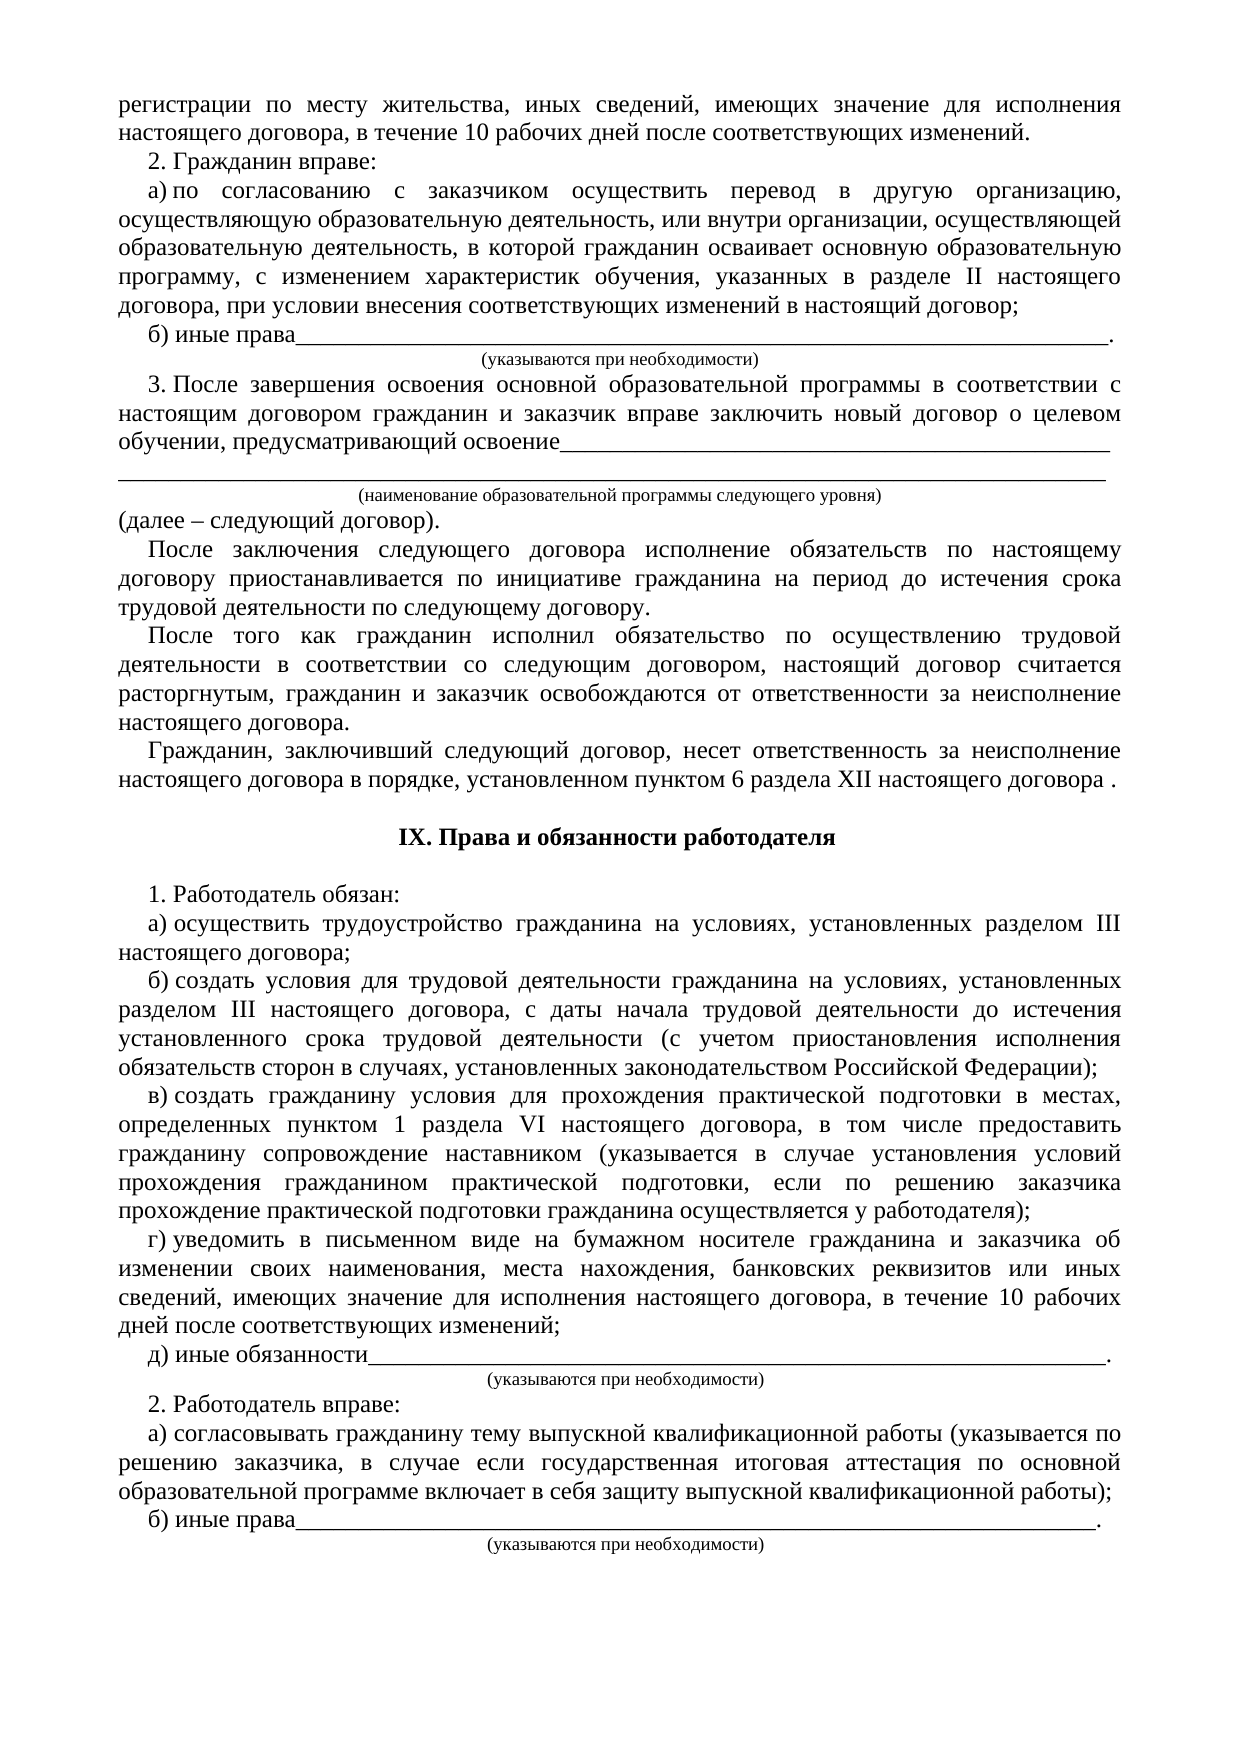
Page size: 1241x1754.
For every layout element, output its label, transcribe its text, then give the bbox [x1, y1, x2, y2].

text 2. Работодатель вправе: [118, 1389, 1122, 1418]
text (наименование образовательной программы следующего уровня) [118, 484, 1122, 506]
text б) иные права________________________________________________________________. [118, 1504, 1122, 1533]
text 2. Гражданин вправе: [118, 146, 1122, 175]
text г) уведомить в письменном виде на бумажном носителе гражданина и заказчика об изменении своих наименования, места нахождения, банковских реквизитов или иных сведений, имеющих значение для исполнения настоящего договора, в течение 10 рабочих дней после соответствующих изменений; [118, 1224, 1122, 1339]
text Гражданин, заключивший следующий договор, несет ответственность за неисполнение настоящего договора в порядке, установленном пунктом 6 раздела XII настоящего договора . [118, 736, 1122, 793]
text _______________________________________________________________________________ [118, 455, 1122, 484]
text (далее – следующий договор). [118, 506, 1122, 534]
text (указываются при необходимости) [413, 1533, 1122, 1555]
text (указываются при необходимости) [118, 347, 1122, 369]
text 3. После завершения освоения основной образовательной программы в соответствии с настоящим договором гражданин и заказчик вправе заключить новый договор о целевом обучении, предусматривающий освоение____________________________________________ [118, 369, 1122, 455]
text д) иные обязанности___________________________________________________________. [118, 1339, 1122, 1368]
text После заключения следующего договора исполнение обязательств по настоящему договору приостанавливается по инициативе гражданина на период до истечения срока трудовой деятельности по следующему договору. [118, 534, 1122, 621]
text IX. Права и обязанности работодателя [118, 822, 1122, 851]
text а) осуществить трудоустройство гражданина на условиях, установленных разделом III настоящего договора; [118, 908, 1122, 966]
text 1. Работодатель обязан: [118, 879, 1122, 908]
text б) иные права_________________________________________________________________. [118, 319, 1122, 347]
text После того как гражданин исполнил обязательство по осуществлению трудовой деятельности в соответствии со следующим договором, настоящий договор считается расторгнутым, гражданин и заказчик освобождаются от ответственности за неисполнение настоящего договора. [118, 621, 1122, 736]
text б) создать условия для трудовой деятельности гражданина на условиях, установленных разделом III настоящего договора, с даты начала трудовой деятельности до истечения установленного срока трудовой деятельности (с учетом приостановления исполнения обязательств сторон в случаях, установленных законодательством Российской Федерации); [118, 966, 1122, 1081]
text а) по согласованию с заказчиком осуществить перевод в другую организацию, осуществляющую образовательную деятельность, или внутри организации, осуществляющей образовательную деятельность, в которой гражданин осваивает основную образовательную программу, с изменением характеристик обучения, указанных в разделе II настоящего договора, при условии внесения соответствующих изменений в настоящий договор; [118, 175, 1122, 319]
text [118, 89, 1122, 146]
text а) согласовывать гражданину тему выпускной квалификационной работы (указывается по решению заказчика, в случае если государственная итоговая аттестация по основной образовательной программе включает в себя защиту выпускной квалификационной работы); [118, 1418, 1122, 1504]
text в) создать гражданину условия для прохождения практической подготовки в местах, определенных пунктом 1 раздела VI настоящего договора, в том числе предоставить гражданину сопровождение наставником (указывается в случае установления условий прохождения гражданином практической подготовки, если по решению заказчика прохождение практической подготовки гражданина осуществляется у работодателя); [118, 1081, 1122, 1224]
text (указываются при необходимости) [413, 1368, 1122, 1389]
